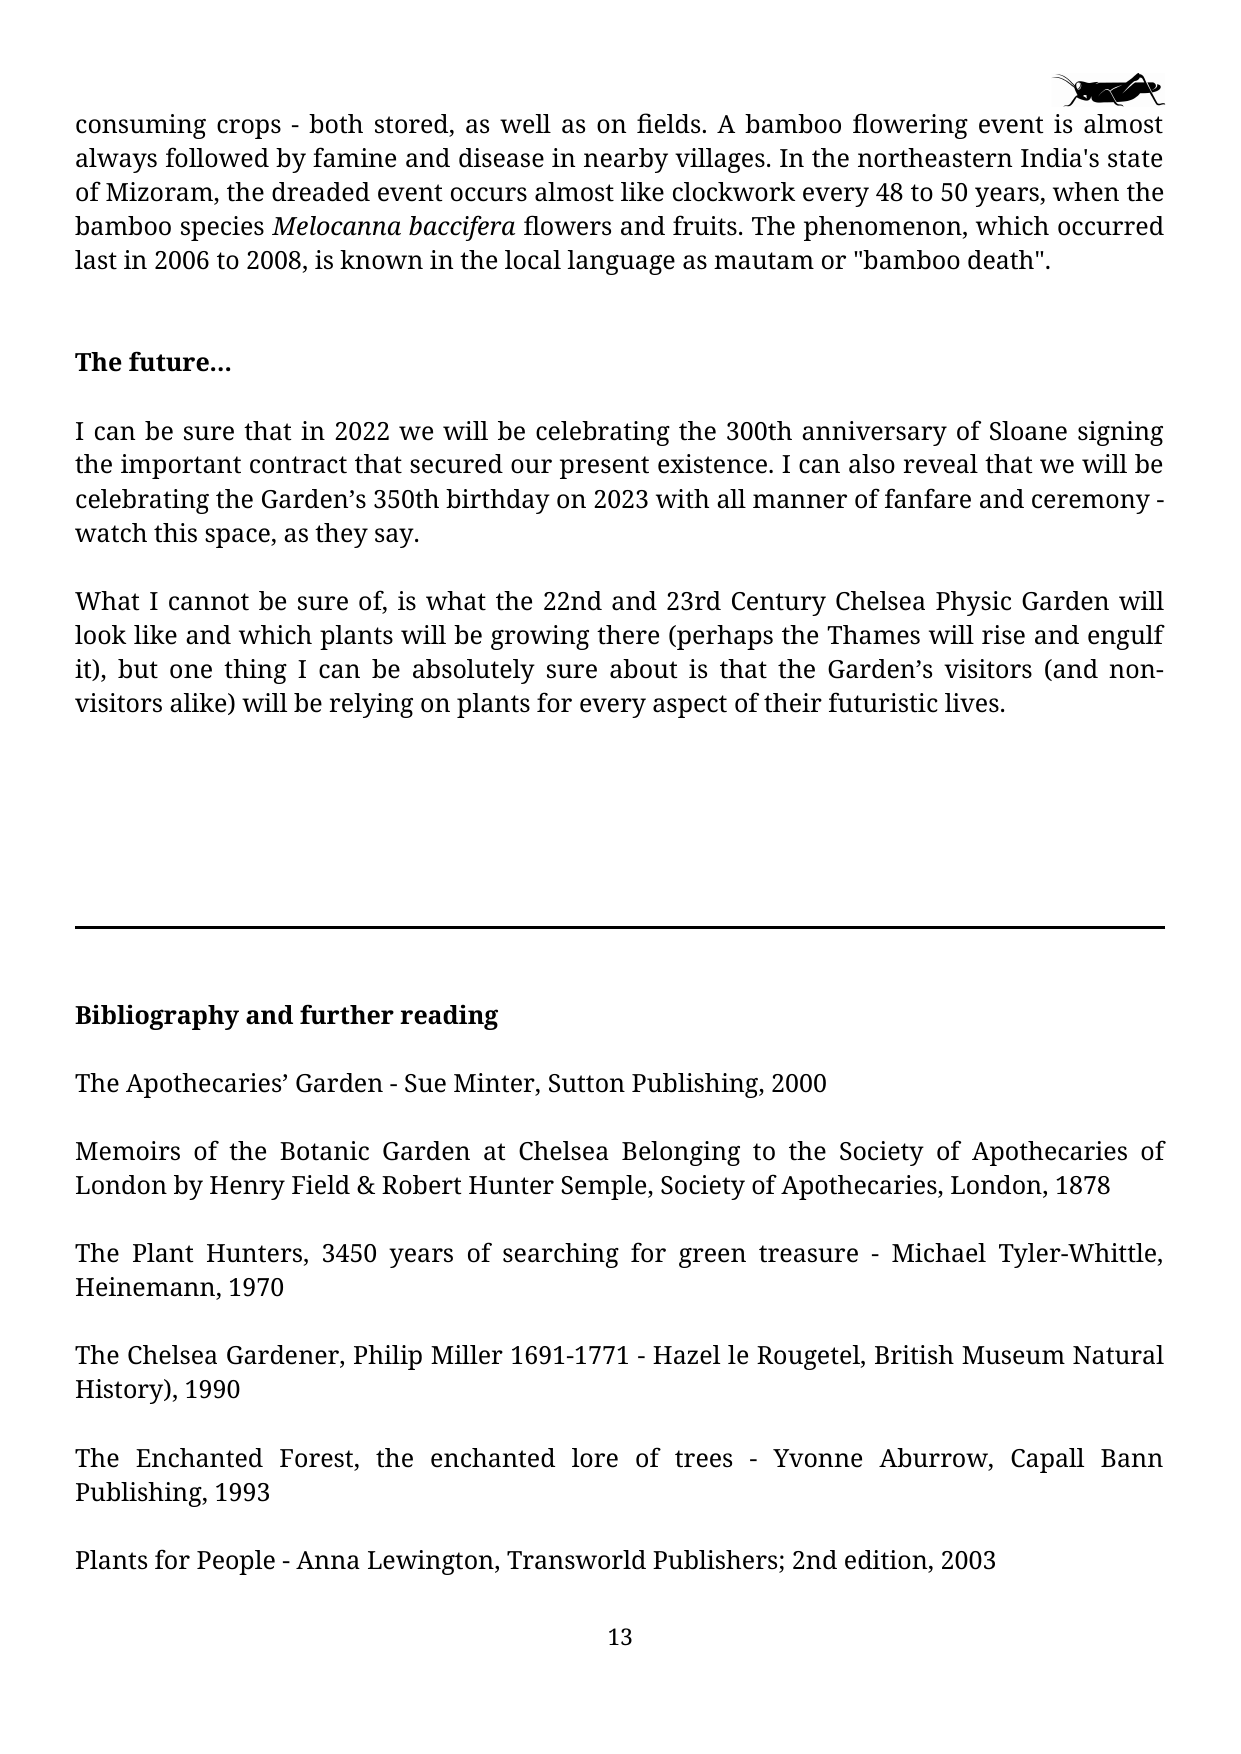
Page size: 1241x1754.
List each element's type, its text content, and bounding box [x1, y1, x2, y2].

text What I cannot be sure of, is what the 22nd and 23rd Century Chelsea Physic Garden will look like and which plants will be growing there (perhaps the Thames will rise and engulf it), but one thing I can be absolutely sure about is that the Garden’s visitors (and non-visitors alike) will be relying on plants for every aspect of their futuristic lives. [75, 583, 1165, 720]
text I can be sure that in 2022 we will be celebrating the 300th anniversary of Sloane signing the important contract that secured our present existence. I can also reveal that we will be celebrating the Garden’s 350th birthday on 2023 with all manner of fanfare and ceremony - watch this space, as they say. [75, 379, 1165, 549]
picture [1051, 73, 1166, 107]
text The Enchanted Forest, the enchanted lore of trees - Yvonne Aburrow, Capall Bann Publishing, 1993 [75, 1440, 1165, 1508]
text The future... [75, 345, 1165, 379]
text Bibliography and further reading [75, 997, 1165, 1031]
text The Apothecaries’ Garden - Sue Minter, Sutton Publishing, 2000 [75, 1031, 1165, 1099]
text The Plant Hunters, 3450 years of searching for green treasure - Michael Tyler-Whittle, Heinemann, 1970 [75, 1236, 1165, 1304]
text The Chelsea Gardener, Philip Miller 1691-1771 - Hazel le Rougetel, British Museum Natural History), 1990 [75, 1338, 1165, 1406]
text Plants for People - Anna Lewington, Transworld Publishers; 2nd edition, 2003 [75, 1542, 1165, 1576]
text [75, 107, 1165, 277]
text Memoirs of the Botanic Garden at Chelsea Belonging to the Society of Apothecaries of London by Henry Field & Robert Hunter Semple, Society of Apothecaries, London, 1878 [75, 1134, 1165, 1202]
